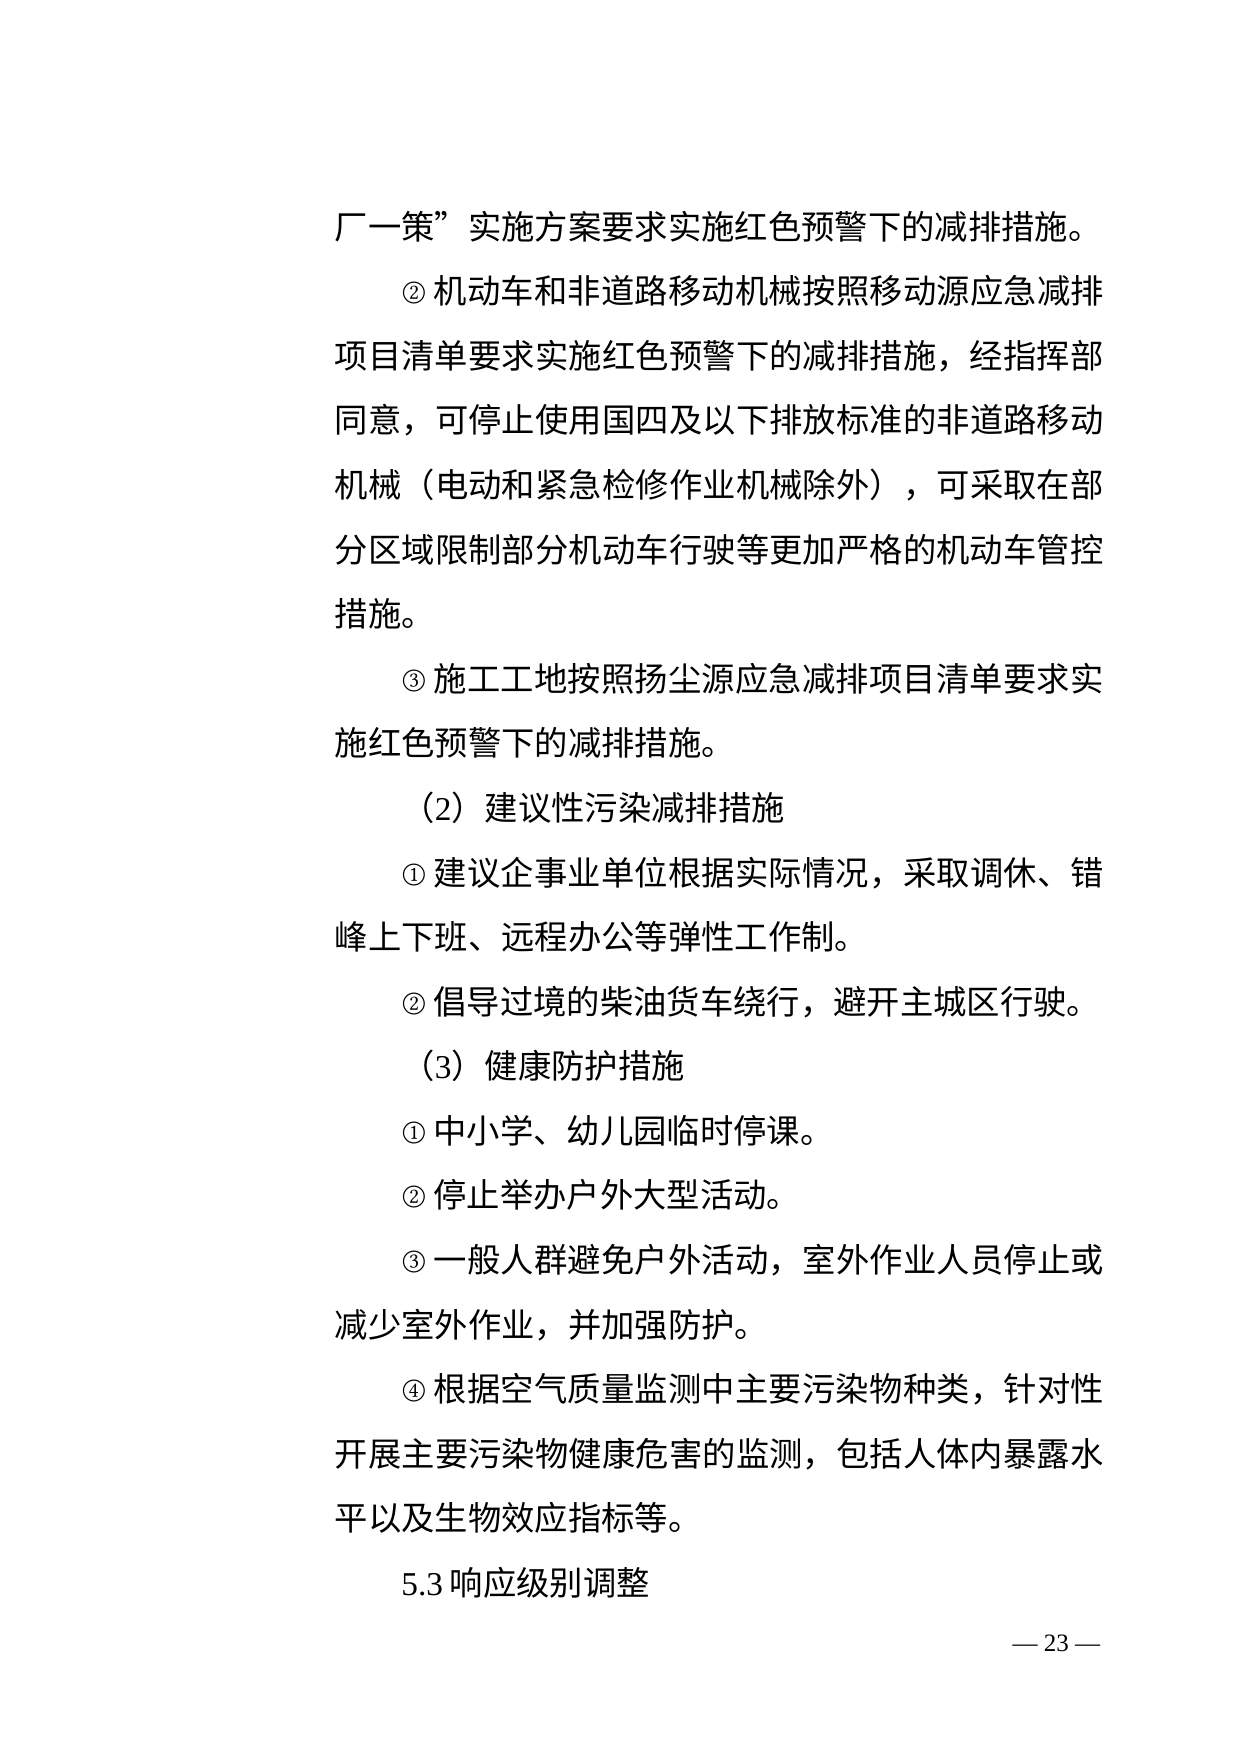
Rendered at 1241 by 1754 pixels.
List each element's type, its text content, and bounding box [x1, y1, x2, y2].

text ④根据空气质量监测中主要污染物种类，针对性开展主要污染物健康危害的监测，包括人体内暴露水平以及生物效应指标等。 [334, 1350, 1104, 1544]
text ②倡导过境的柴油货车绕行，避开主城区行驶。 [334, 962, 1104, 1027]
text （3）健康防护措施 [334, 1027, 1104, 1092]
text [334, 187, 1104, 252]
text ②停止举办户外大型活动。 [334, 1156, 1104, 1221]
text ②机动车和非道路移动机械按照移动源应急减排项目清单要求实施红色预警下的减排措施，经指挥部同意，可停止使用国四及以下排放标准的非道路移动机械（电动和紧急检修作业机械除外），可采取在部分区域限制部分机动车行驶等更加严格的机动车管控措施。 [334, 252, 1104, 639]
text （2）建议性污染减排措施 [334, 769, 1104, 833]
text ①建议企事业单位根据实际情况，采取调休、错峰上下班、远程办公等弹性工作制。 [334, 833, 1104, 962]
text ①中小学、幼儿园临时停课。 [334, 1092, 1104, 1156]
text ③施工工地按照扬尘源应急减排项目清单要求实施红色预警下的减排措施。 [334, 639, 1104, 769]
text ③一般人群避免户外活动，室外作业人员停止或减少室外作业，并加强防护。 [334, 1221, 1104, 1350]
text 5.3响应级别调整 [334, 1544, 1104, 1608]
